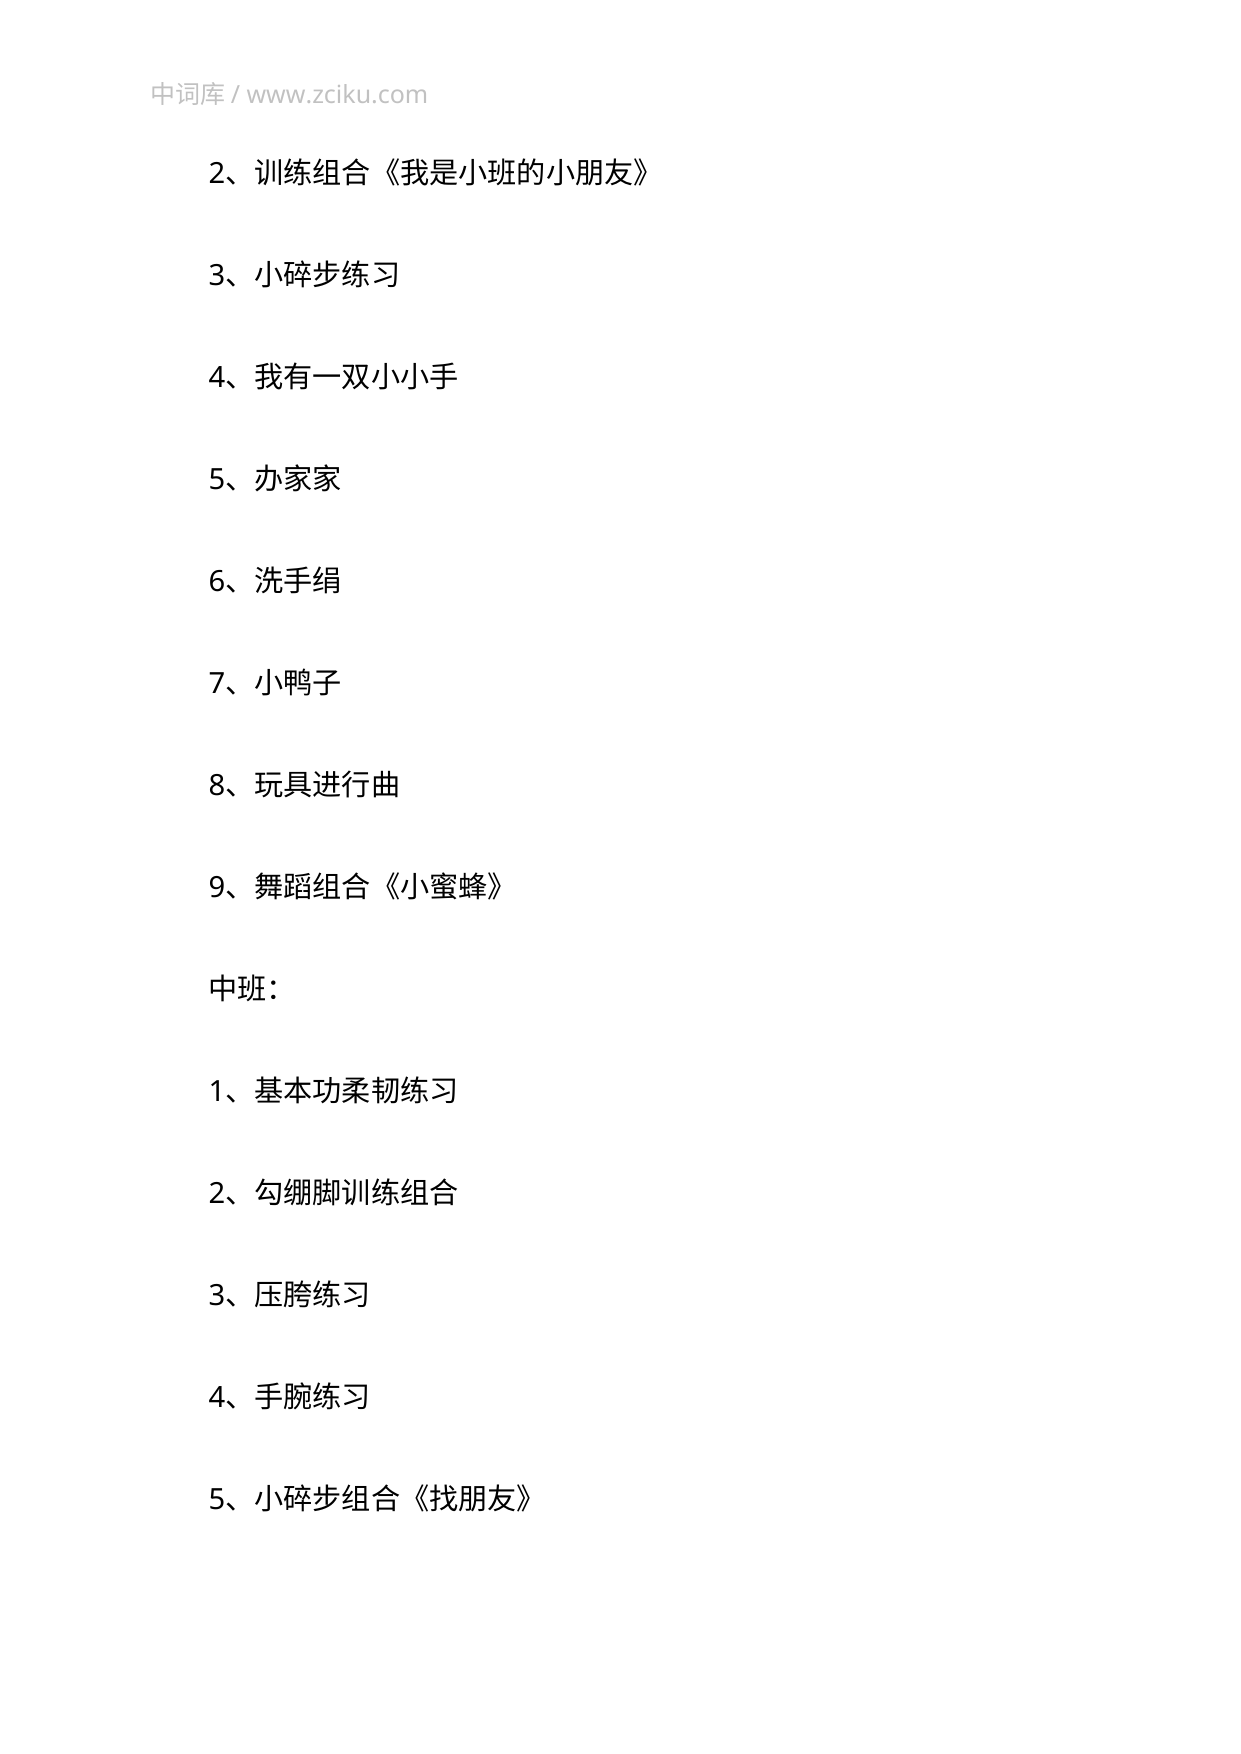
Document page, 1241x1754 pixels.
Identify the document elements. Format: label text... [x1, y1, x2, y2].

text 3、小碎步练习 [150, 252, 1090, 294]
text 4、我有一双小小手 [150, 354, 1090, 396]
text 5、小碎步组合《找朋友》 [150, 1476, 1090, 1518]
text 1、基本功柔韧练习 [150, 1068, 1090, 1110]
text 2、勾绷脚训练组合 [150, 1169, 1090, 1212]
text 5、办家家 [150, 456, 1090, 498]
text 7、小鸭子 [150, 660, 1090, 702]
text 6、洗手绢 [150, 558, 1090, 600]
text 9、舞蹈组合《小蜜蜂》 [150, 864, 1090, 906]
text 4、手腕练习 [150, 1373, 1090, 1416]
text 3、压胯练习 [150, 1272, 1090, 1314]
text 2、训练组合《我是小班的小朋友》 [150, 150, 1090, 192]
text 8、玩具进行曲 [150, 762, 1090, 804]
text 中班： [150, 966, 1090, 1008]
